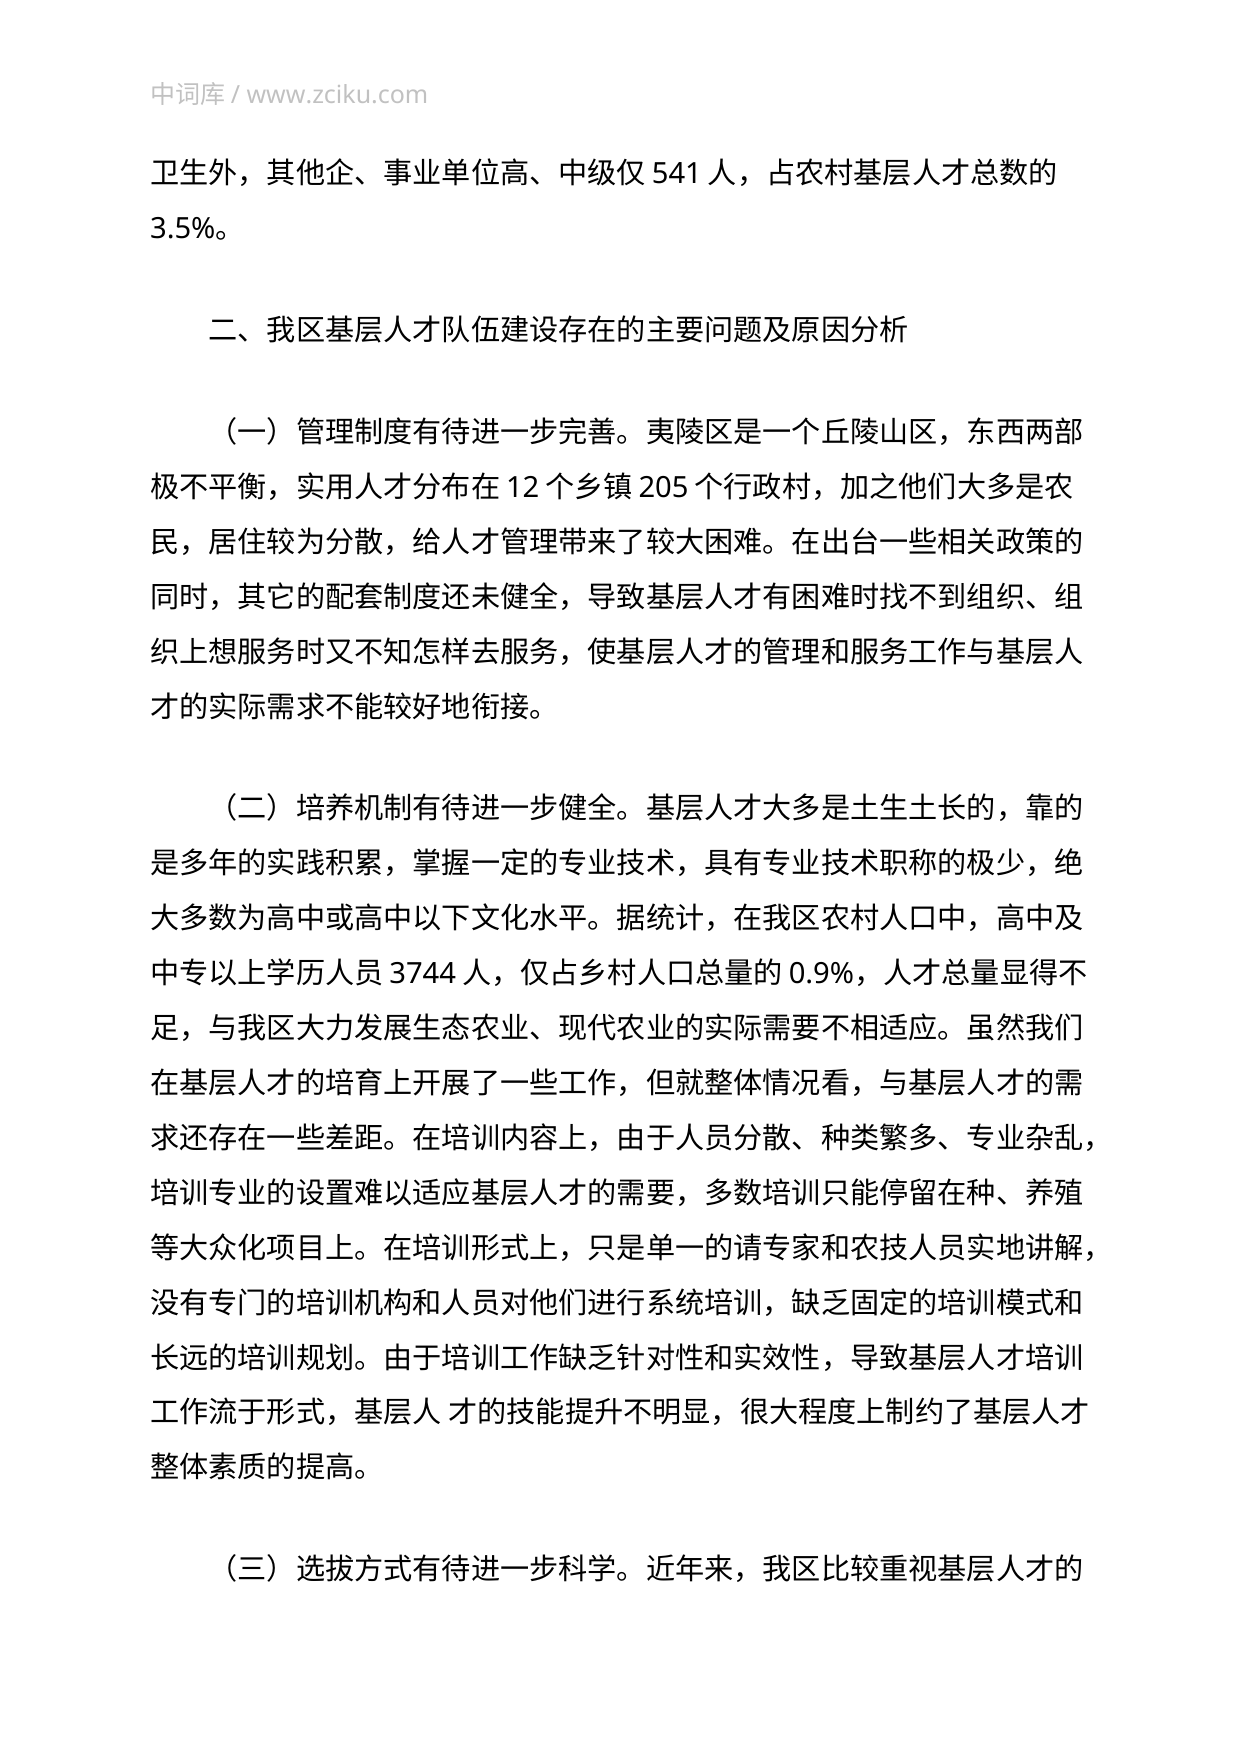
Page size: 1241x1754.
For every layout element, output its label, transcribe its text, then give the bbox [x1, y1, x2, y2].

text 二、我区基层人才队伍建设存在的主要问题及原因分析 [150, 307, 1090, 349]
text （二）培养机制有待进一步健全。基层人才大多是土生土长的，靠的是多年的实践积累，掌握一定的专业技术，具有专业技术职称的极少，绝大多数为高中或高中以下文化水平。据统计，在我区农村人口中，高中及中专以上学历人员3744人，仅占乡村人口总量的0.9%，人才总量显得不足，与我区大力发展生态农业、现代农业的实际需要不相适应。虽然我们在基层人才的培育上开展了一些工作，但就整体情况看，与基层人才的需求还存在一些差距。在培训内容上，由于人员分散、种类繁多、专业杂乱，培训专业的设置难以适应基层人才的需要，多数培训只能停留在种、养殖等大众化项目上。在培训形式上，只是单一的请专家和农技人员实地讲解，没有专门的培训机构和人员对他们进行系统培训，缺乏固定的培训模式和长远的培训规划。由于培训工作缺乏针对性和实效性，导致基层人才培训工作流于形式，基层人 才的技能提升不明显，很大程度上制约了基层人才整体素质的提高。 [150, 785, 1090, 1486]
text （一）管理制度有待进一步完善。夷陵区是一个丘陵山区，东西两部极不平衡，实用人才分布在12个乡镇205个行政村，加之他们大多是农民，居住较为分散，给人才管理带来了较大困难。在出台一些相关政策的同时，其它的配套制度还未健全，导致基层人才有困难时找不到组织、组织上想服务时又不知怎样去服务，使基层人才的管理和服务工作与基层人才的实际需求不能较好地衔接。 [150, 409, 1090, 726]
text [150, 150, 1090, 247]
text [150, 1546, 1090, 1588]
